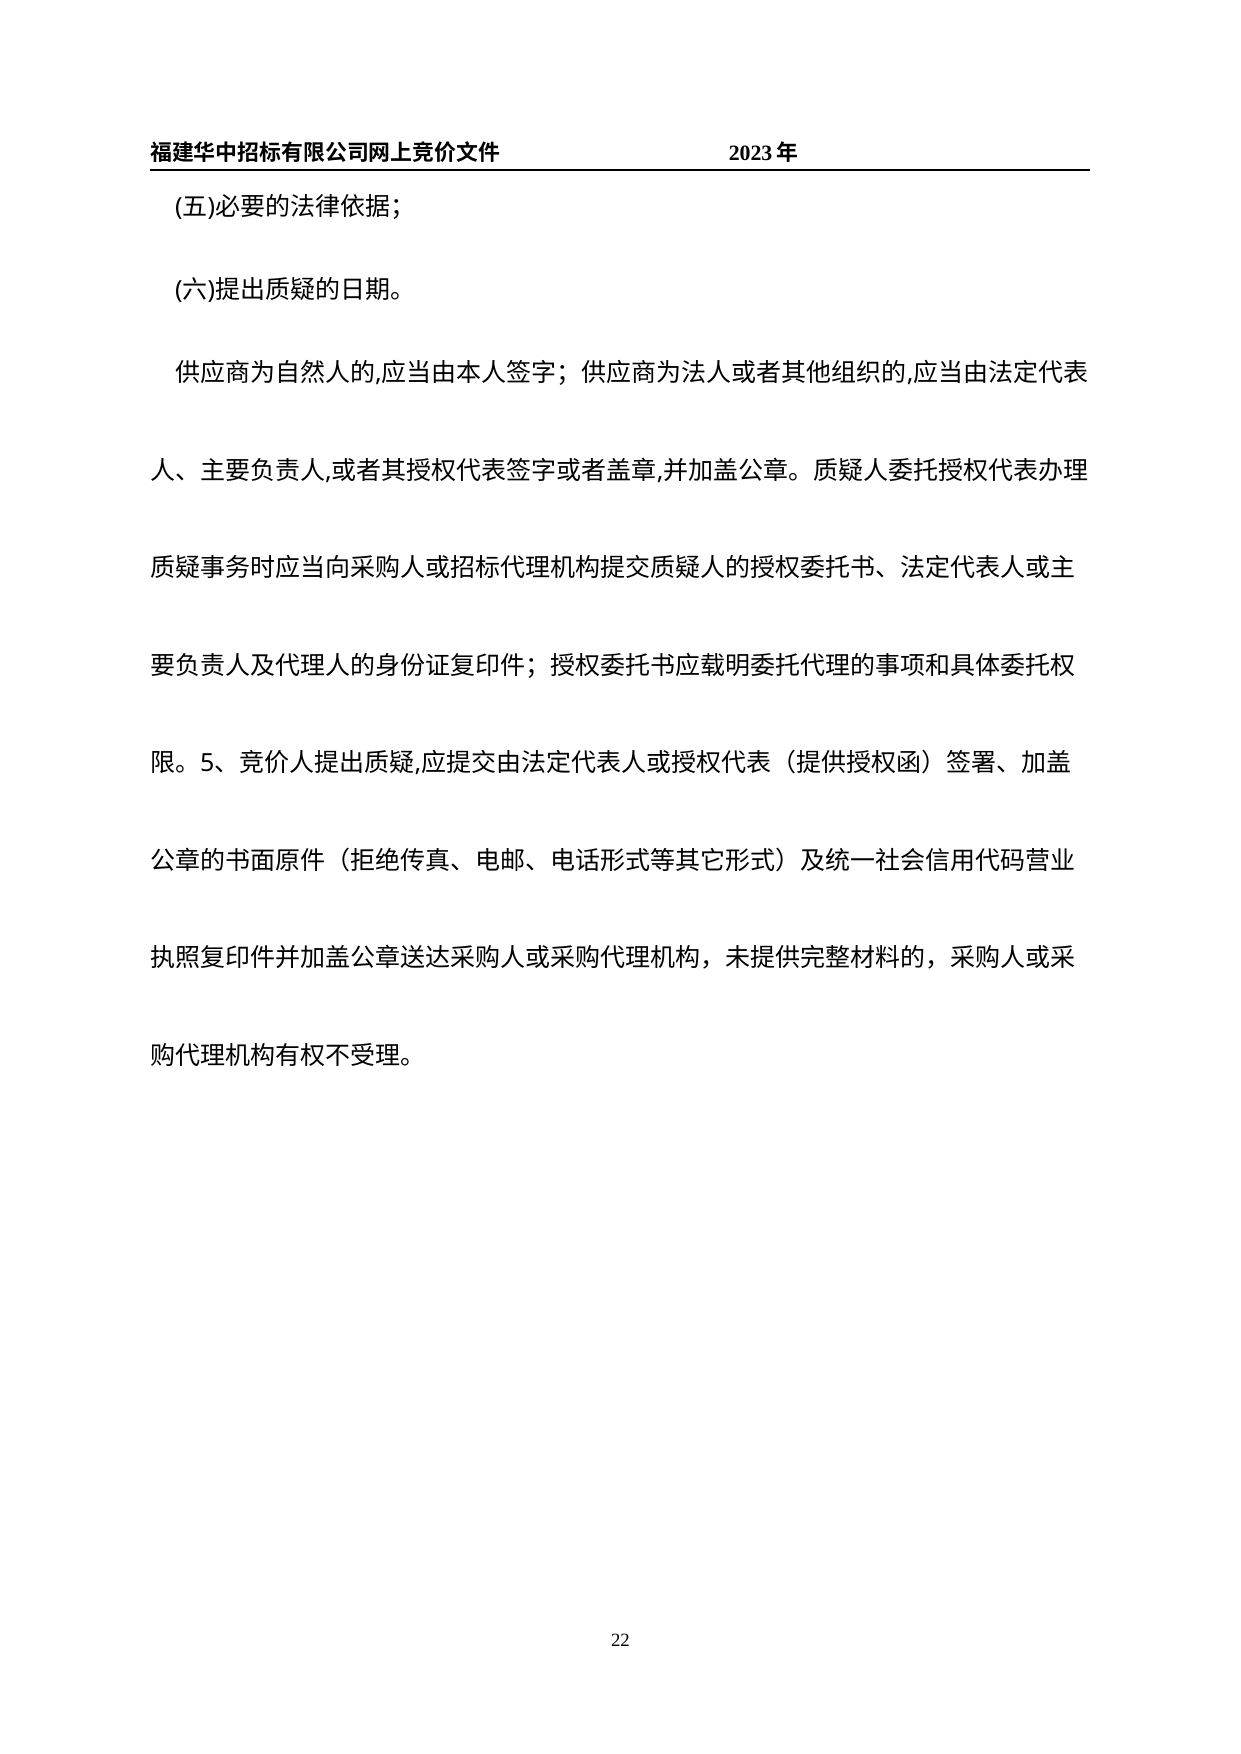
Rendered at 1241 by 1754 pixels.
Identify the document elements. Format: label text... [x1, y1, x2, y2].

text 供应商为自然人的,应当由本人签字；供应商为法人或者其他组织的,应当由法定代表人、主要负责人,或者其授权代表签字或者盖章,并加盖公章。质疑人委托授权代表办理质疑事务时应当向采购人或招标代理机构提交质疑人的授权委托书、法定代表人或主要负责人及代理人的身份证复印件；授权委托书应载明委托代理的事项和具体委托权限。5、竞价人提出质疑,应提交由法定代表人或授权代表（提供授权函）签署、加盖公章的书面原件（拒绝传真、电邮、电话形式等其它形式）及统一社会信用代码营业执照复印件并加盖公章送达采购人或采购代理机构，未提供完整材料的，采购人或采购代理机构有权不受理。 [150, 338, 1090, 1086]
text (五)必要的法律依据； [150, 172, 1090, 237]
text (六)提出质疑的日期。 [150, 255, 1090, 320]
